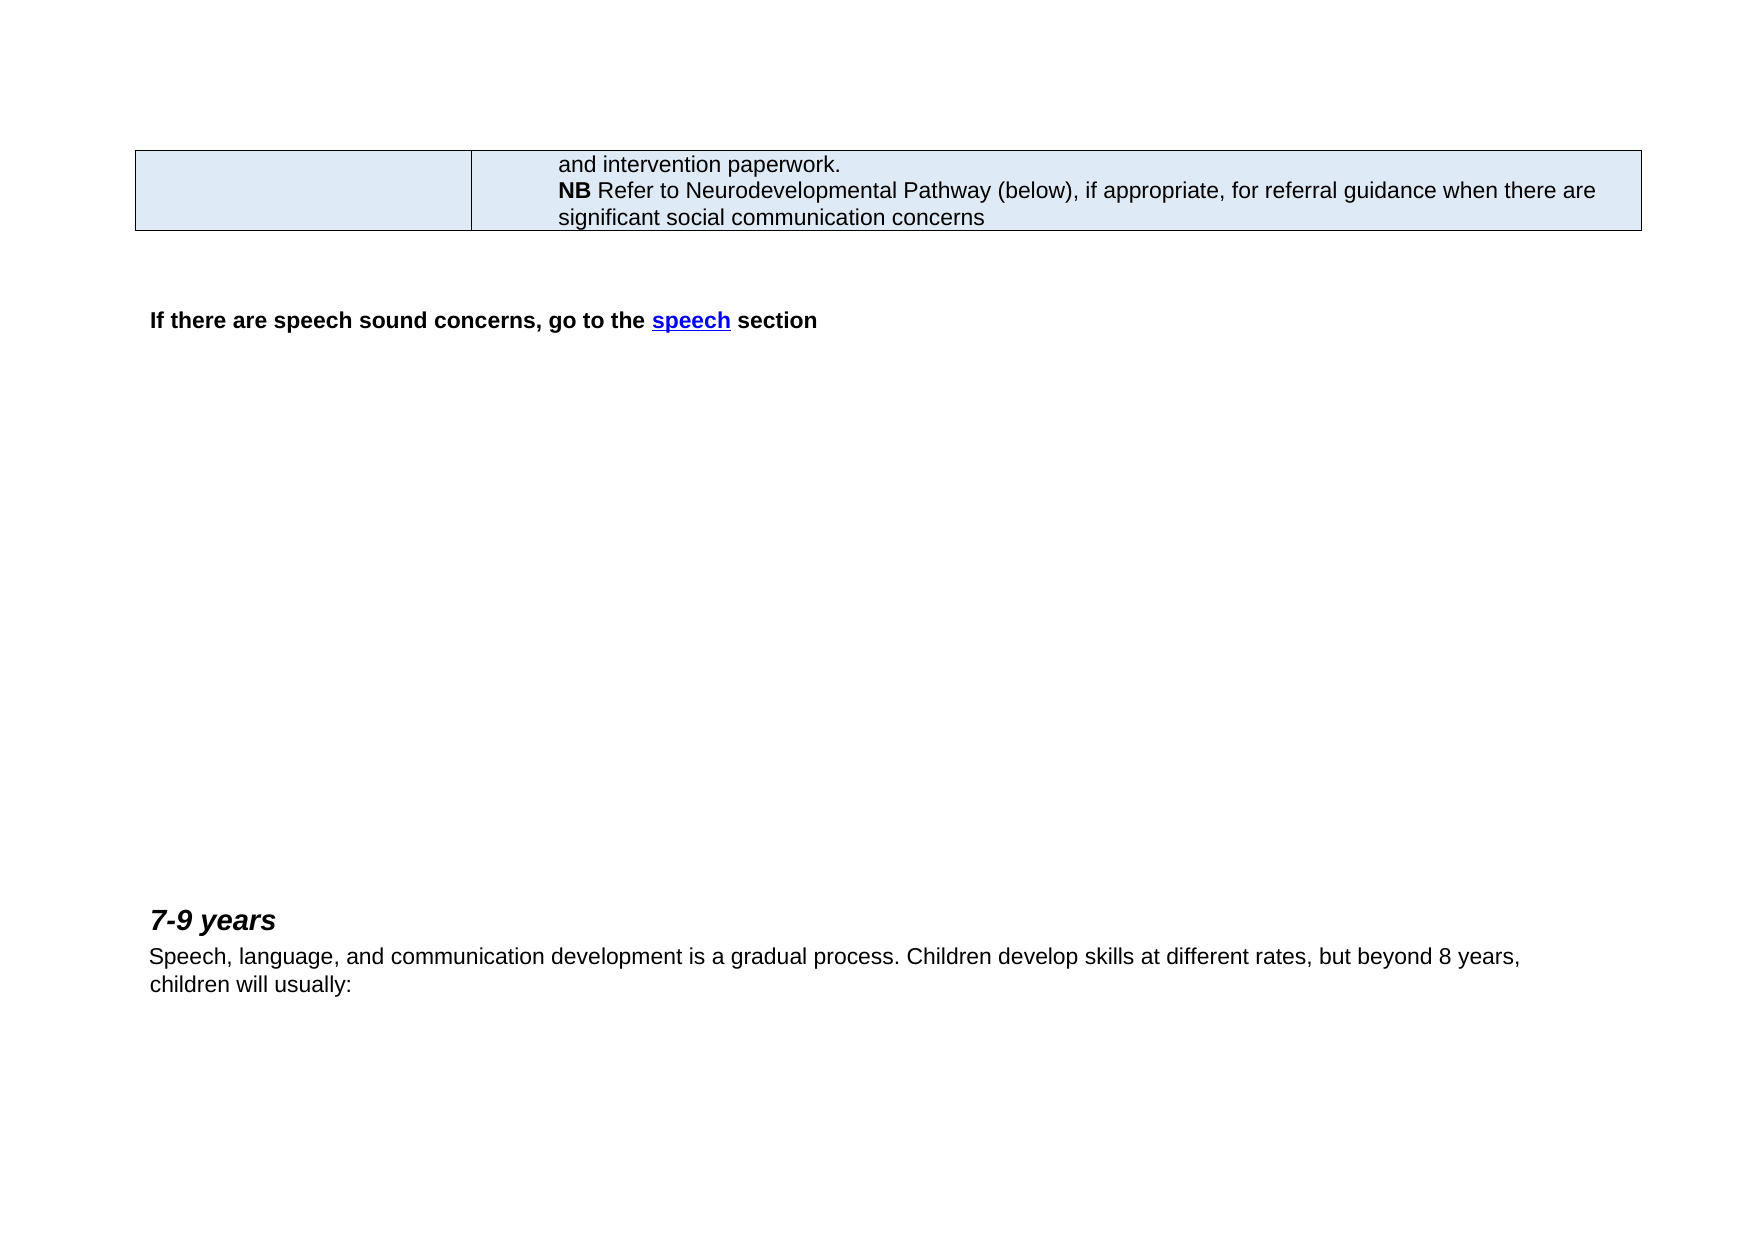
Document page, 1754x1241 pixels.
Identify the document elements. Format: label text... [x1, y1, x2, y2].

text Speech, language, and communication development is a gradual process. Children develop skills at different rates, but beyond 8 years, children will usually: [148, 943, 1604, 997]
subtitle 7-9 years [150, 903, 1604, 937]
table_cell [136, 151, 471, 230]
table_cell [472, 151, 1641, 230]
text If there are speech sound concerns, go to the speech section [150, 307, 1604, 333]
